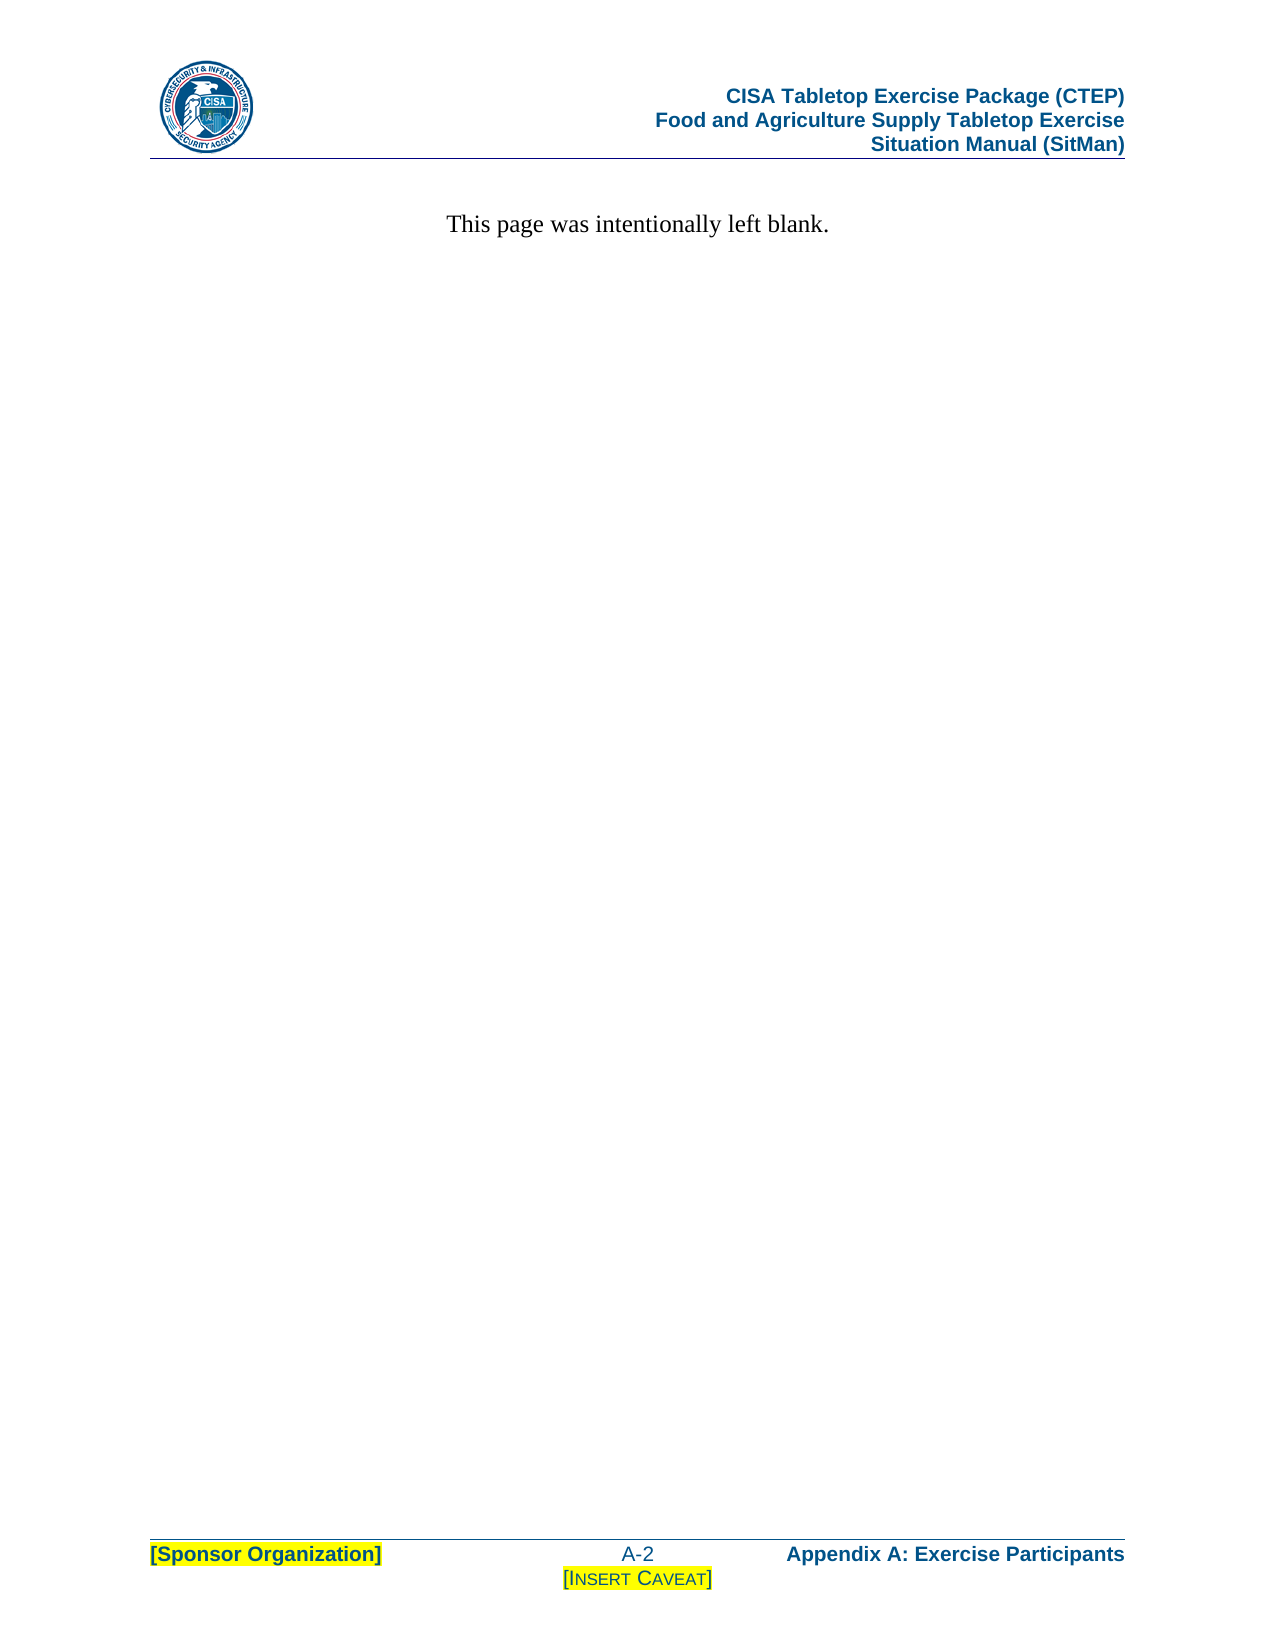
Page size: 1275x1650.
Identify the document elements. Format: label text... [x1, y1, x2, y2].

picture [158, 59, 254, 154]
subtitle This page was intentionally left blank. [150, 209, 1125, 238]
